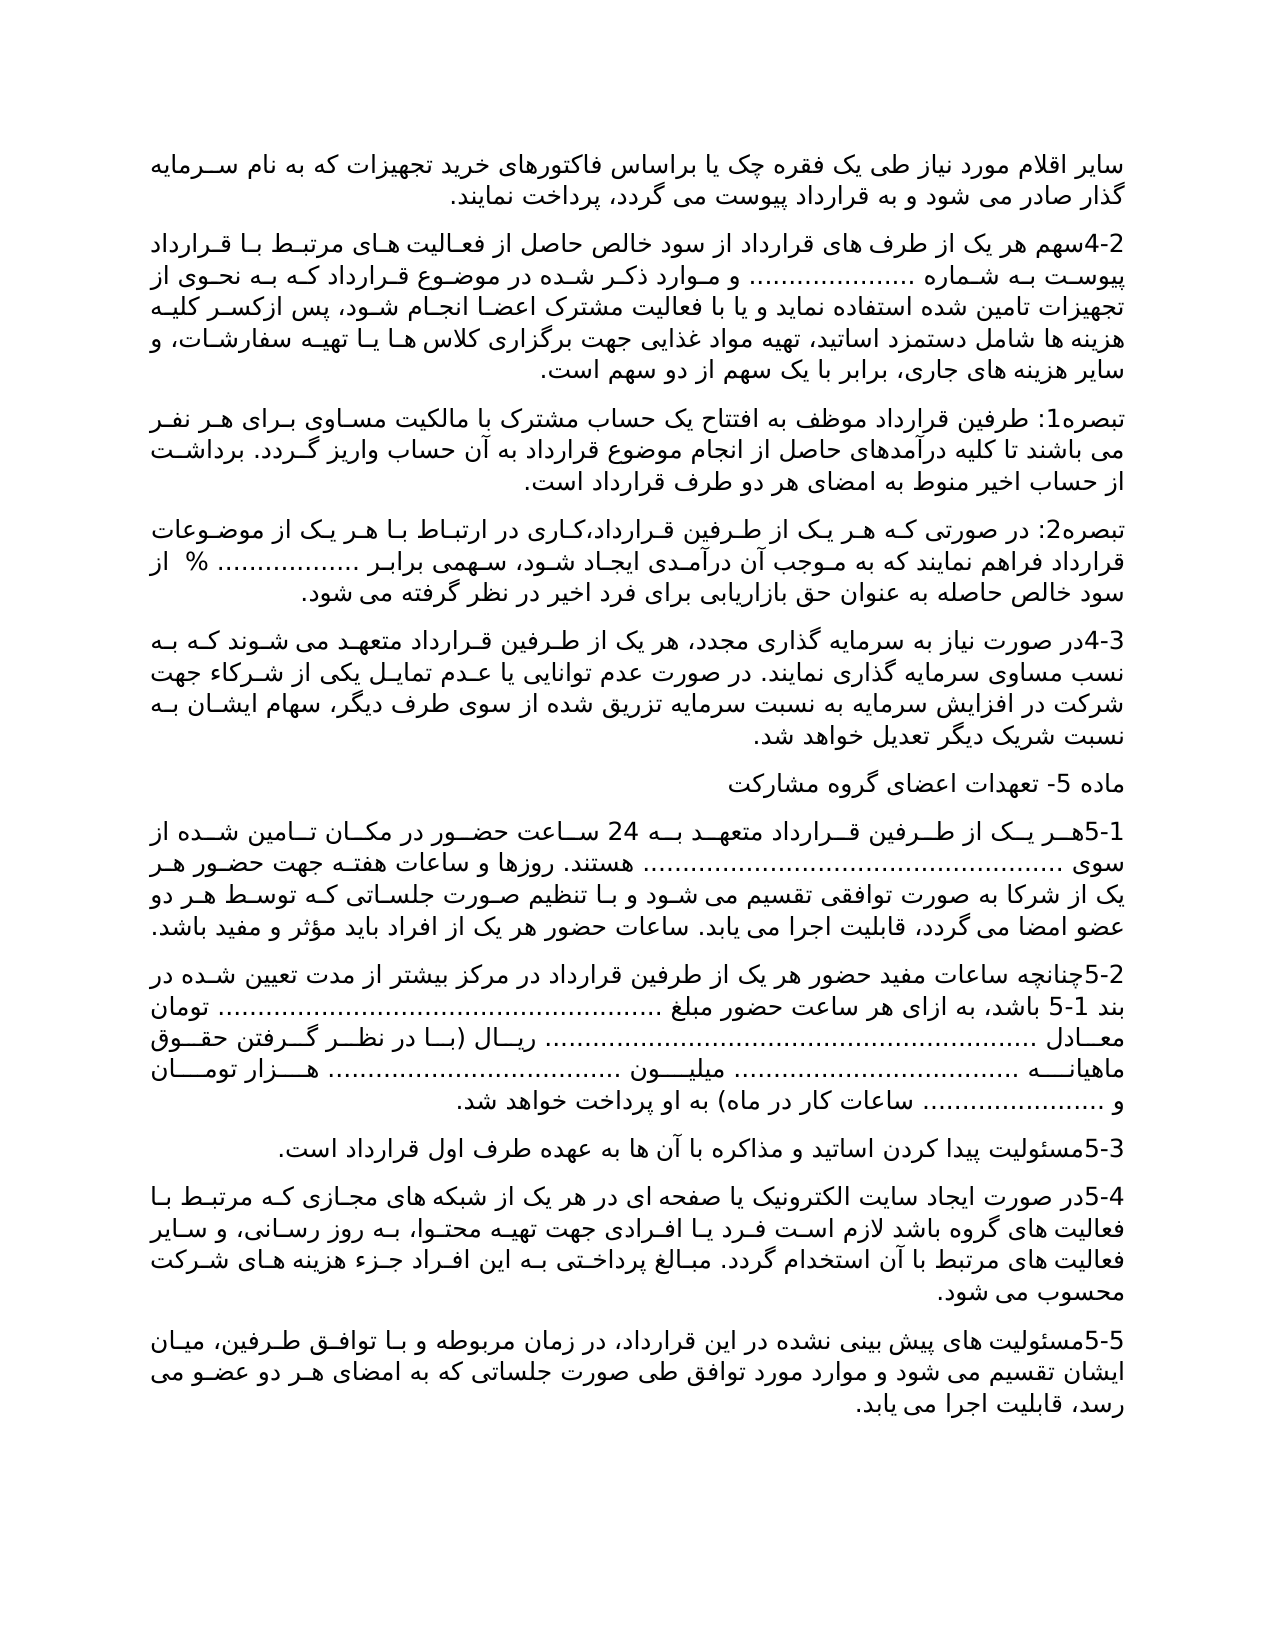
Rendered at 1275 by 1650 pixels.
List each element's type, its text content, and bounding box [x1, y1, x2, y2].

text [150, 150, 1125, 211]
text تبصره1: طرفین قرارداد موظف به افتتاح یک حساب مشترک با مالکیت مساوی برای هر نفر می باشند تا کلیه درآمدهای حاصل از انجام موضوع قرارداد به آن حساب واریز گردد. برداشت از حساب اخیر منوط به امضای هر دو طرف قرارداد است. [150, 404, 1125, 496]
text 5-1هر یک از طرفین قرارداد متعهد به 24 ساعت حضور در مکان تامین شده از سوی ..................................................... هستند. روزها و ساعات هفته جهت حضور هر یک از شرکا به صورت توافقی تقسیم می شود و با تنظیم صورت جلساتی که توسط هر دو عضو امضا می گردد، قابلیت اجرا می یابد. ساعات حضور هر یک از افراد باید مؤثر و مفید باشد. [150, 817, 1125, 941]
text تبصره2: در صورتی که هر یک از طرفین قرارداد،کاری در ارتباط با هر یک از موضوعات قرارداد فراهم نمایند که به موجب آن درآمدی ایجاد شود، سهمی برابر .................. % از سود خالص حاصله به عنوان حق بازاریابی برای فرد اخیر در نظر گرفته می شود. [150, 515, 1125, 608]
text ماده 5- تعهدات اعضای گروه مشارکت [150, 769, 1125, 798]
text 4-2سهم هر یک از طرف های قرارداد از سود خالص حاصل از فعالیت های مرتبط با قرارداد پیوست به شماره ..................... و موارد ذکر شده در موضوع قرارداد که به نحوی از تجهیزات تامین شده استفاده نماید و یا با فعالیت مشترک اعضا انجام شود، پس ازکسر کلیه هزینه ها شامل دستمزد اساتید، تهیه مواد غذایی جهت برگزاری کلاس ها یا تهیه سفارشات، و سایر هزینه های جاری، برابر با یک سهم از دو سهم است. [150, 229, 1125, 385]
text 5-2چنانچه ساعات مفید حضور هر یک از طرفین قرارداد در مرکز بیشتر از مدت تعیین شده در بند 1-5 باشد، به ازای هر ساعت حضور مبلغ ........................................................ تومان معادل .............................................................. ریال (با در نظر گرفتن حقوق ماهیانه .................................... میلیون ..................................... هزار تومان و ....................... ساعات کار در ماه) به او پرداخت خواهد شد. [150, 960, 1125, 1115]
text 5-3مسئولیت پیدا کردن اساتید و مذاکره با آن ها به عهده طرف اول قرارداد است. [150, 1134, 1125, 1163]
text 4-3در صورت نیاز به سرمایه گذاری مجدد، هر یک از طرفین قرارداد متعهد می شوند که به نسب مساوی سرمایه گذاری نمایند. در صورت عدم توانایی یا عدم تمایل یکی از شرکاء جهت شرکت در افزایش سرمایه به نسبت سرمایه تزریق شده از سوی طرف دیگر، سهام ایشان به نسبت شریک دیگر تعدیل خواهد شد. [150, 627, 1125, 750]
text 5-5مسئولیت های پیش بینی نشده در این قرارداد، در زمان مربوطه و با توافق طرفین، میان ایشان تقسیم می شود و موارد مورد توافق طی صورت جلساتی که به امضای هر دو عضو می رسد، قابلیت اجرا می یابد. [150, 1326, 1125, 1418]
text 5-4در صورت ایجاد سایت الکترونیک یا صفحه ای در هر یک از شبکه های مجازی که مرتبط با فعالیت های گروه باشد لازم است فرد یا افرادی جهت تهیه محتوا، به روز رسانی، و سایر فعالیت های مرتبط با آن استخدام گردد. مبالغ پرداختی به این افراد جزء هزینه های شرکت محسوب می شود. [150, 1182, 1125, 1307]
